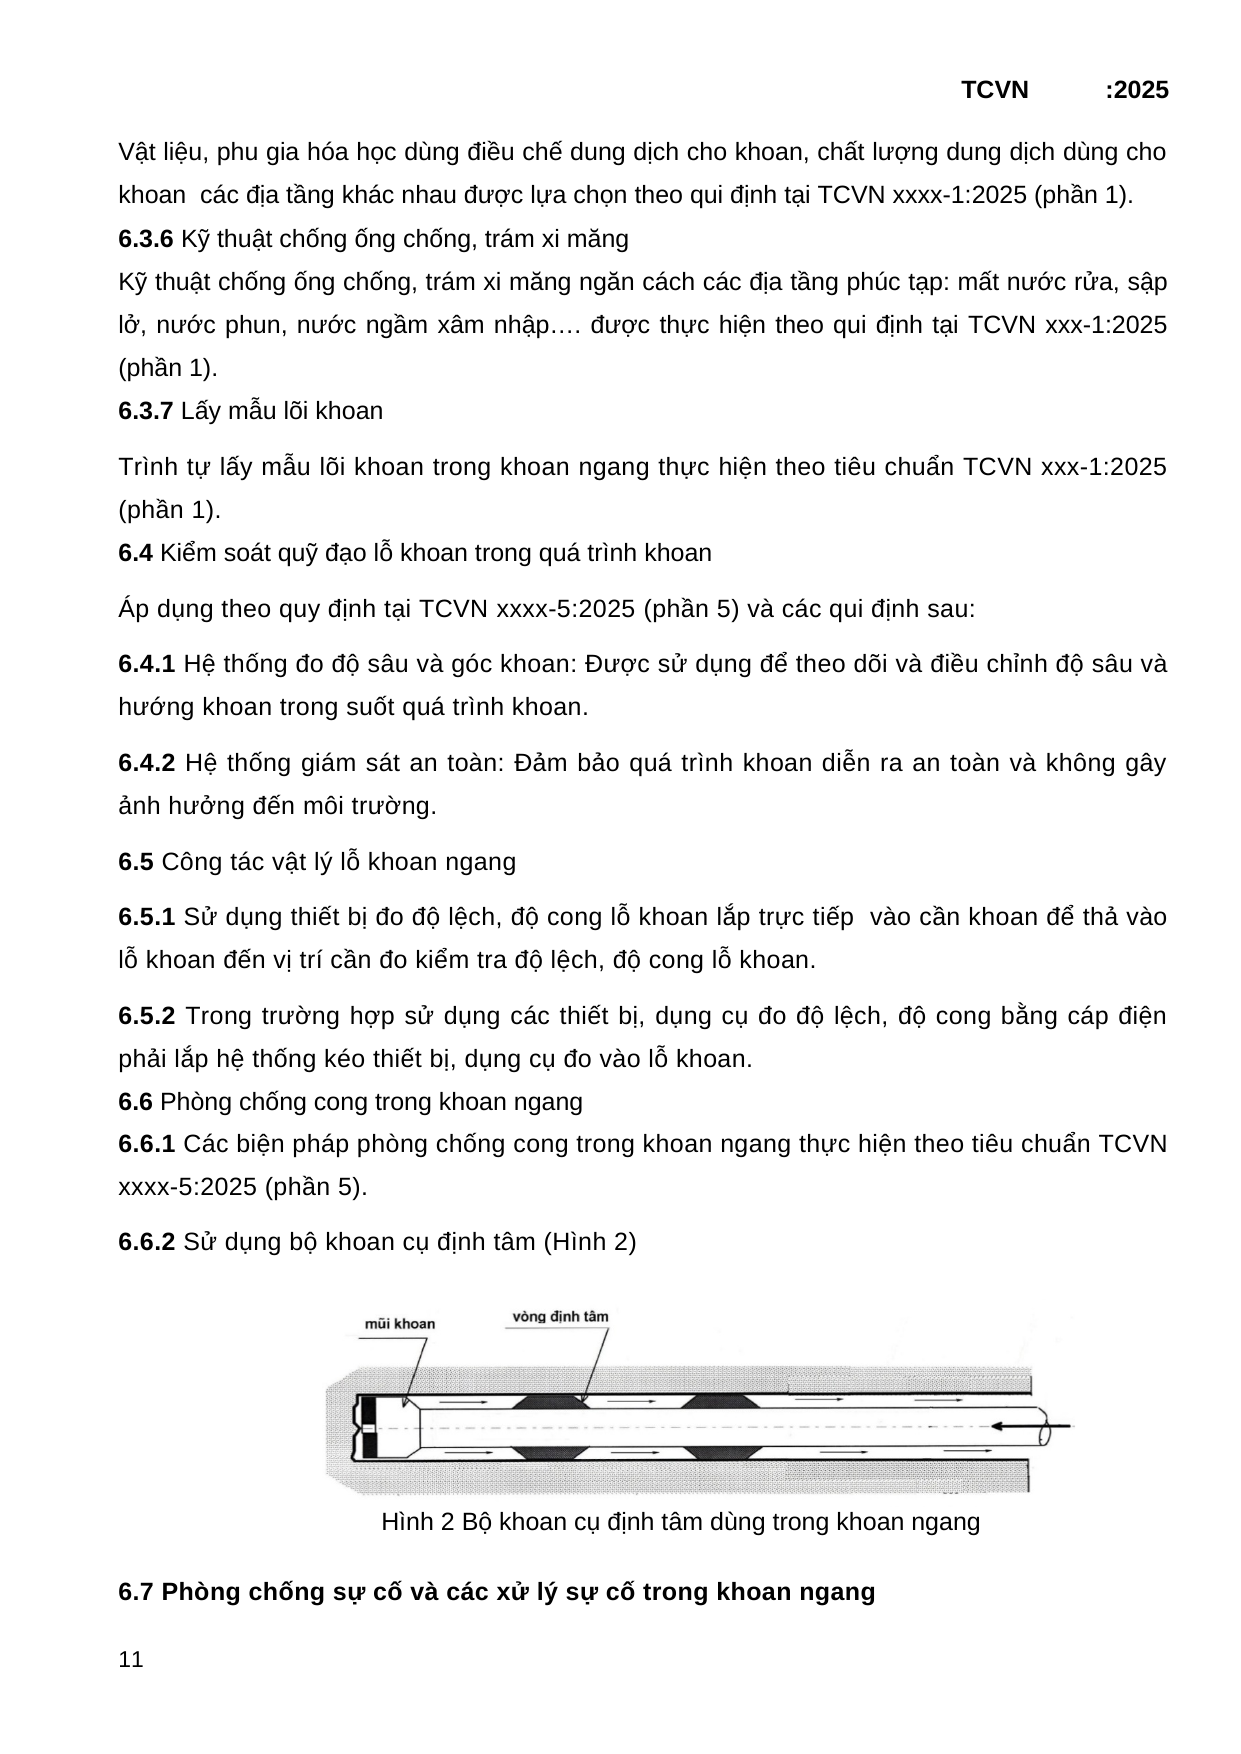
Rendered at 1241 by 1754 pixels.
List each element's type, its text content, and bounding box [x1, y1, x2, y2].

picture [322, 1299, 1076, 1507]
text Hình 2 Bộ khoan cụ định tâm dùng trong khoan ngang [118, 1507, 1169, 1536]
text Trình tự lấy mẫu lõi khoan trong khoan ngang thực hiện theo tiêu chuẩn TCVN xxx-1:2025 (phần 1). [118, 452, 1169, 523]
text 6.3.6 Kỹ thuật chống ống chống, trám xi măng [118, 223, 1169, 252]
text 6.7 Phòng chống sự cố và các xử lý sự cố trong khoan ngang [118, 1577, 1169, 1606]
text 6.6.1 Các biện pháp phòng chống cong trong khoan ngang thực hiện theo tiêu chuẩn TCVN xxxx-5:2025 (phần 5). [118, 1128, 1169, 1200]
text 6.4.1 Hệ thống đo độ sâu và góc khoan: Được sử dụng để theo dõi và điều chỉnh độ sâu và hướng khoan trong suốt quá trình khoan. [118, 649, 1169, 721]
text 6.6.2 Sử dụng bộ khoan cụ định tâm (Hình 2) [118, 1227, 1169, 1256]
text Kỹ thuật chống ống chống, trám xi măng ngăn cách các địa tầng phúc tạp: mất nước rửa, sập lở, nước phun, nước ngầm xâm nhập…. được thực hiện theo qui định tại TCVN xxx-1:2025 (phần 1). [118, 267, 1169, 382]
text 6.5.2 Trong trường hợp sử dụng các thiết bị, dụng cụ đo độ lệch, độ cong bằng cáp điện phải lắp hệ thống kéo thiết bị, dụng cụ đo vào lỗ khoan. [118, 1001, 1169, 1073]
text 6.5.1 Sử dụng thiết bị đo độ lệch, độ cong lỗ khoan lắp trực tiếp vào cần khoan để thả vào lỗ khoan đến vị trí cần đo kiểm tra độ lệch, độ cong lỗ khoan. [118, 902, 1169, 974]
text 6.5 Công tác vật lý lỗ khoan ngang [118, 847, 1169, 875]
text 6.6 Phòng chống cong trong khoan ngang [118, 1087, 1169, 1116]
text 6.3.7 Lấy mẫu lõi khoan [118, 396, 1169, 425]
text 6.4.2 Hệ thống giám sát an toàn: Đảm bảo quá trình khoan diễn ra an toàn và không gây ảnh hưởng đến môi trường. [118, 748, 1169, 820]
text Áp dụng theo quy định tại TCVN xxxx-5:2025 (phần 5) và các qui định sau: [118, 593, 1169, 622]
text 6.4 Kiểm soát quỹ đạo lỗ khoan trong quá trình khoan [118, 538, 1169, 567]
text Vật liệu, phu gia hóa học dùng điều chế dung dịch cho khoan, chất lượng dung dịch dùng cho khoan các địa tầng khác nhau được lựa chọn theo qui định tại TCVN xxxx-1:2025 (phần 1). [118, 137, 1169, 209]
